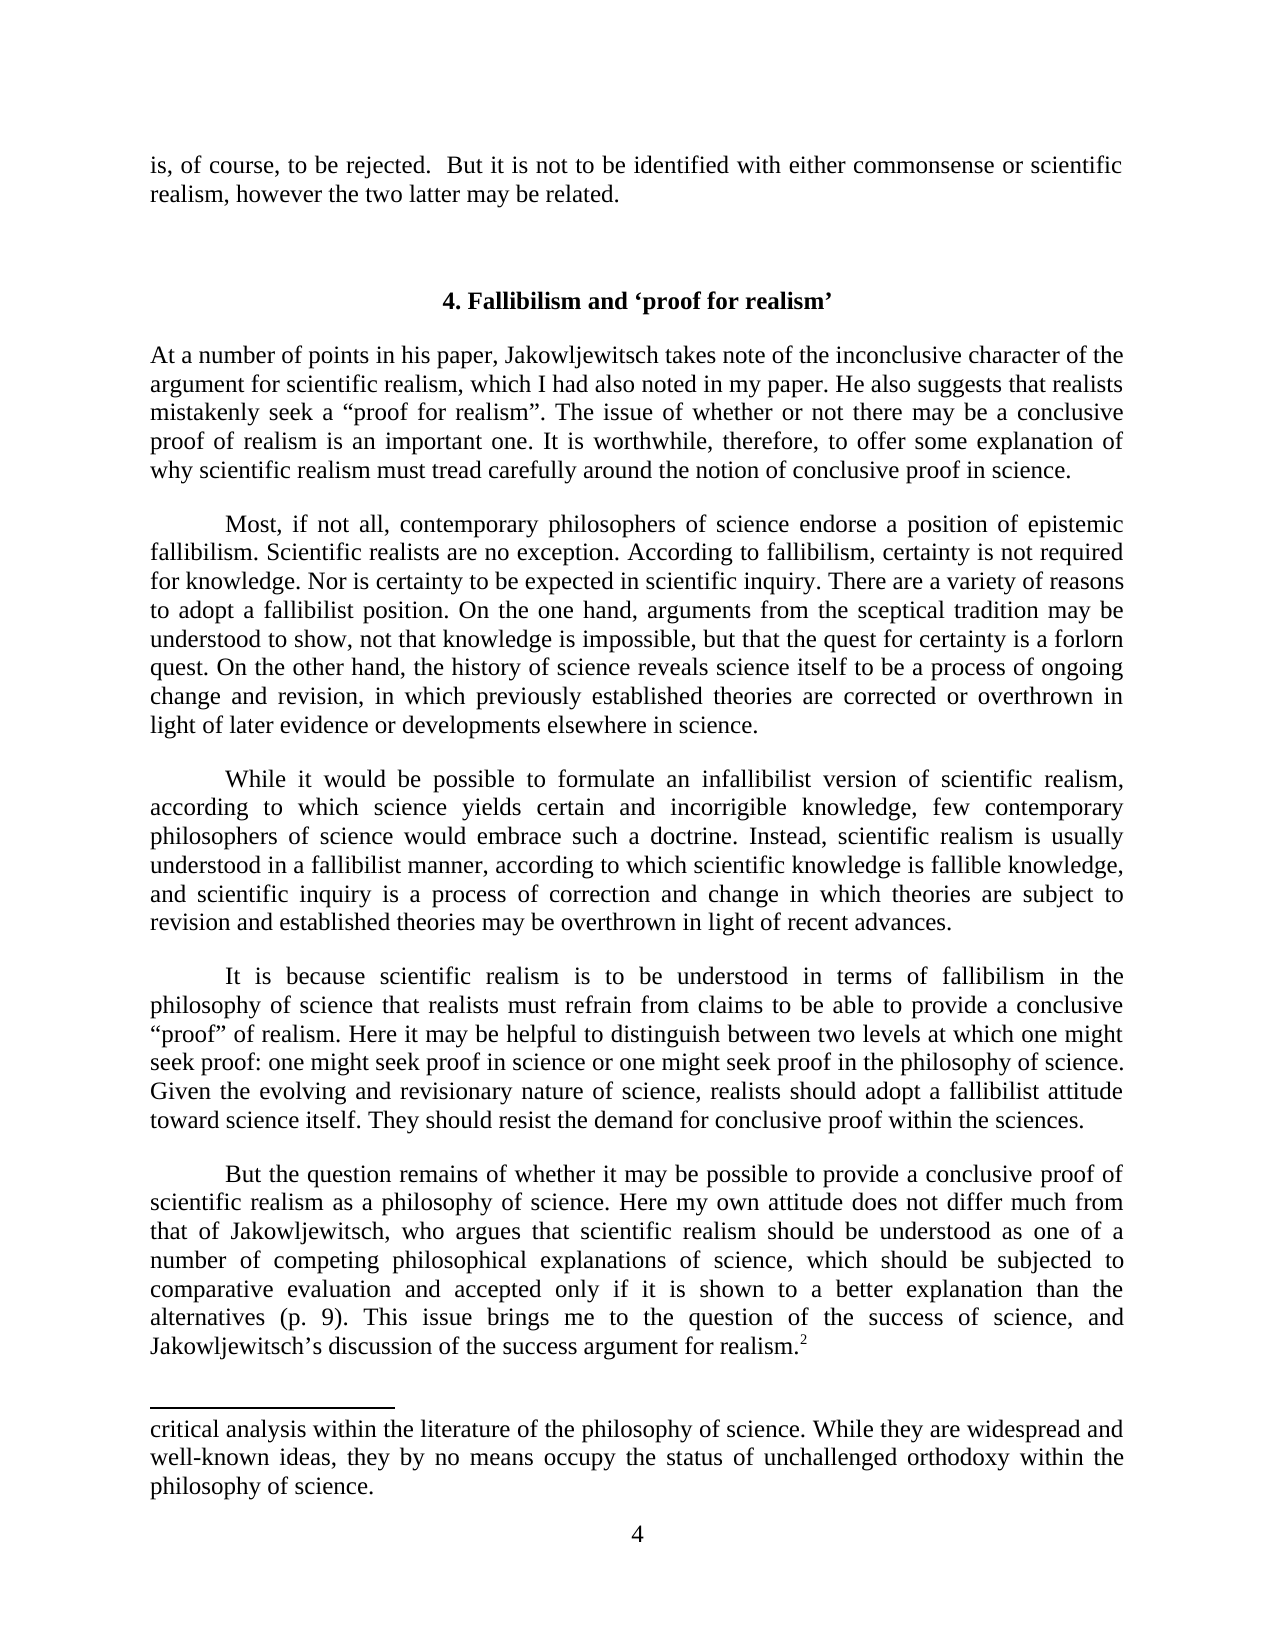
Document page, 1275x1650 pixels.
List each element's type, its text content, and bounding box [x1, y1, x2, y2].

text It is because scientific realism is to be understood in terms of fallibilism in the philosophy of science that realists must refrain from claims to be able to provide a conclusive “proof” of realism. Here it may be helpful to distinguish between two levels at which one might seek proof: one might seek proof in science or one might seek proof in the philosophy of science. Given the evolving and revisionary nature of science, realists should adopt a fallibilist attitude toward science itself. They should resist the demand for conclusive proof within the sciences. [150, 961, 1125, 1134]
text 4. Fallibilism and ‘proof for realism’ [150, 286, 1125, 315]
text At a number of points in his paper, Jakowljewitsch takes note of the inconclusive character of the argument for scientific realism, which I had also noted in my paper. He also suggests that realists mistakenly seek a “proof for realism”. The issue of whether or not there may be a conclusive proof of realism is an important one. It is worthwhile, therefore, to offer some explanation of why scientific realism must tread carefully around the notion of conclusive proof in science. [150, 340, 1125, 484]
text Most, if not all, contemporary philosophers of science endorse a position of epistemic fallibilism. Scientific realists are no exception. According to fallibilism, certainty is not required for knowledge. Nor is certainty to be expected in scientific inquiry. There are a variety of reasons to adopt a fallibilist position. On the one hand, arguments from the sceptical tradition may be understood to show, not that knowledge is impossible, but that the quest for certainty is a forlorn quest. On the other hand, the history of science reveals science itself to be a process of ongoing change and revision, in which previously established theories are corrected or overthrown in light of later evidence or developments elsewhere in science. [150, 509, 1125, 739]
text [150, 150, 1125, 207]
text While it would be possible to formulate an infallibilist version of scientific realism, according to which science yields certain and incorrigible knowledge, few contemporary philosophers of science would embrace such a doctrine. Instead, scientific realism is usually understood in a fallibilist manner, according to which scientific knowledge is fallible knowledge, and scientific inquiry is a process of correction and change in which theories are subject to revision and established theories may be overthrown in light of recent advances. [150, 764, 1125, 936]
text But the question remains of whether it may be possible to provide a conclusive proof of scientific realism as a philosophy of science. Here my own attitude does not differ much from that of Jakowljewitsch, who argues that scientific realism should be understood as one of a number of competing philosophical explanations of science, which should be subjected to comparative evaluation and accepted only if it is shown to a better explanation than the alternatives (p. 9). This issue brings me to the question of the success of science, and Jakowljewitsch’s discussion of the success argument for realism. [150, 1159, 1125, 1360]
